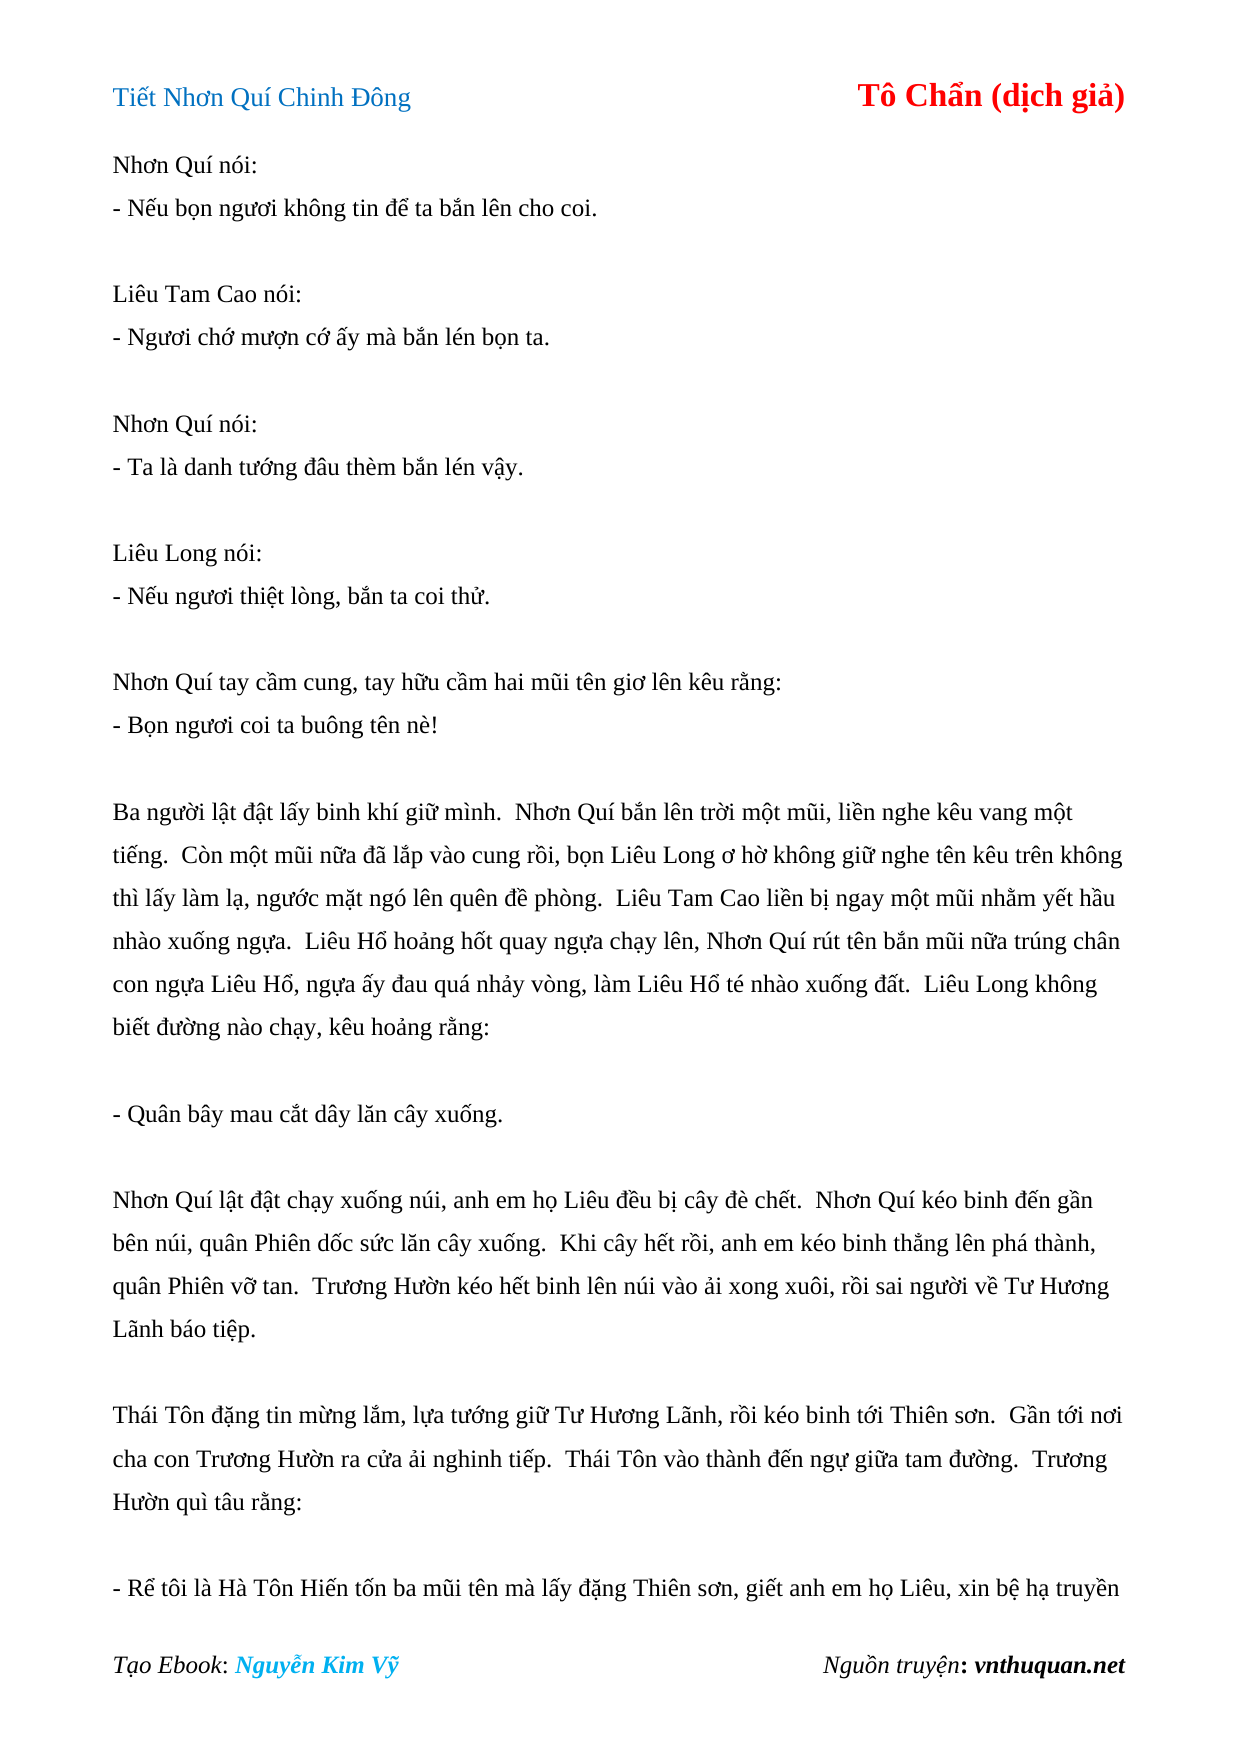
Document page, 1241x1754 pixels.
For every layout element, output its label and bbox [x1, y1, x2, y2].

text [112, 150, 1128, 1602]
